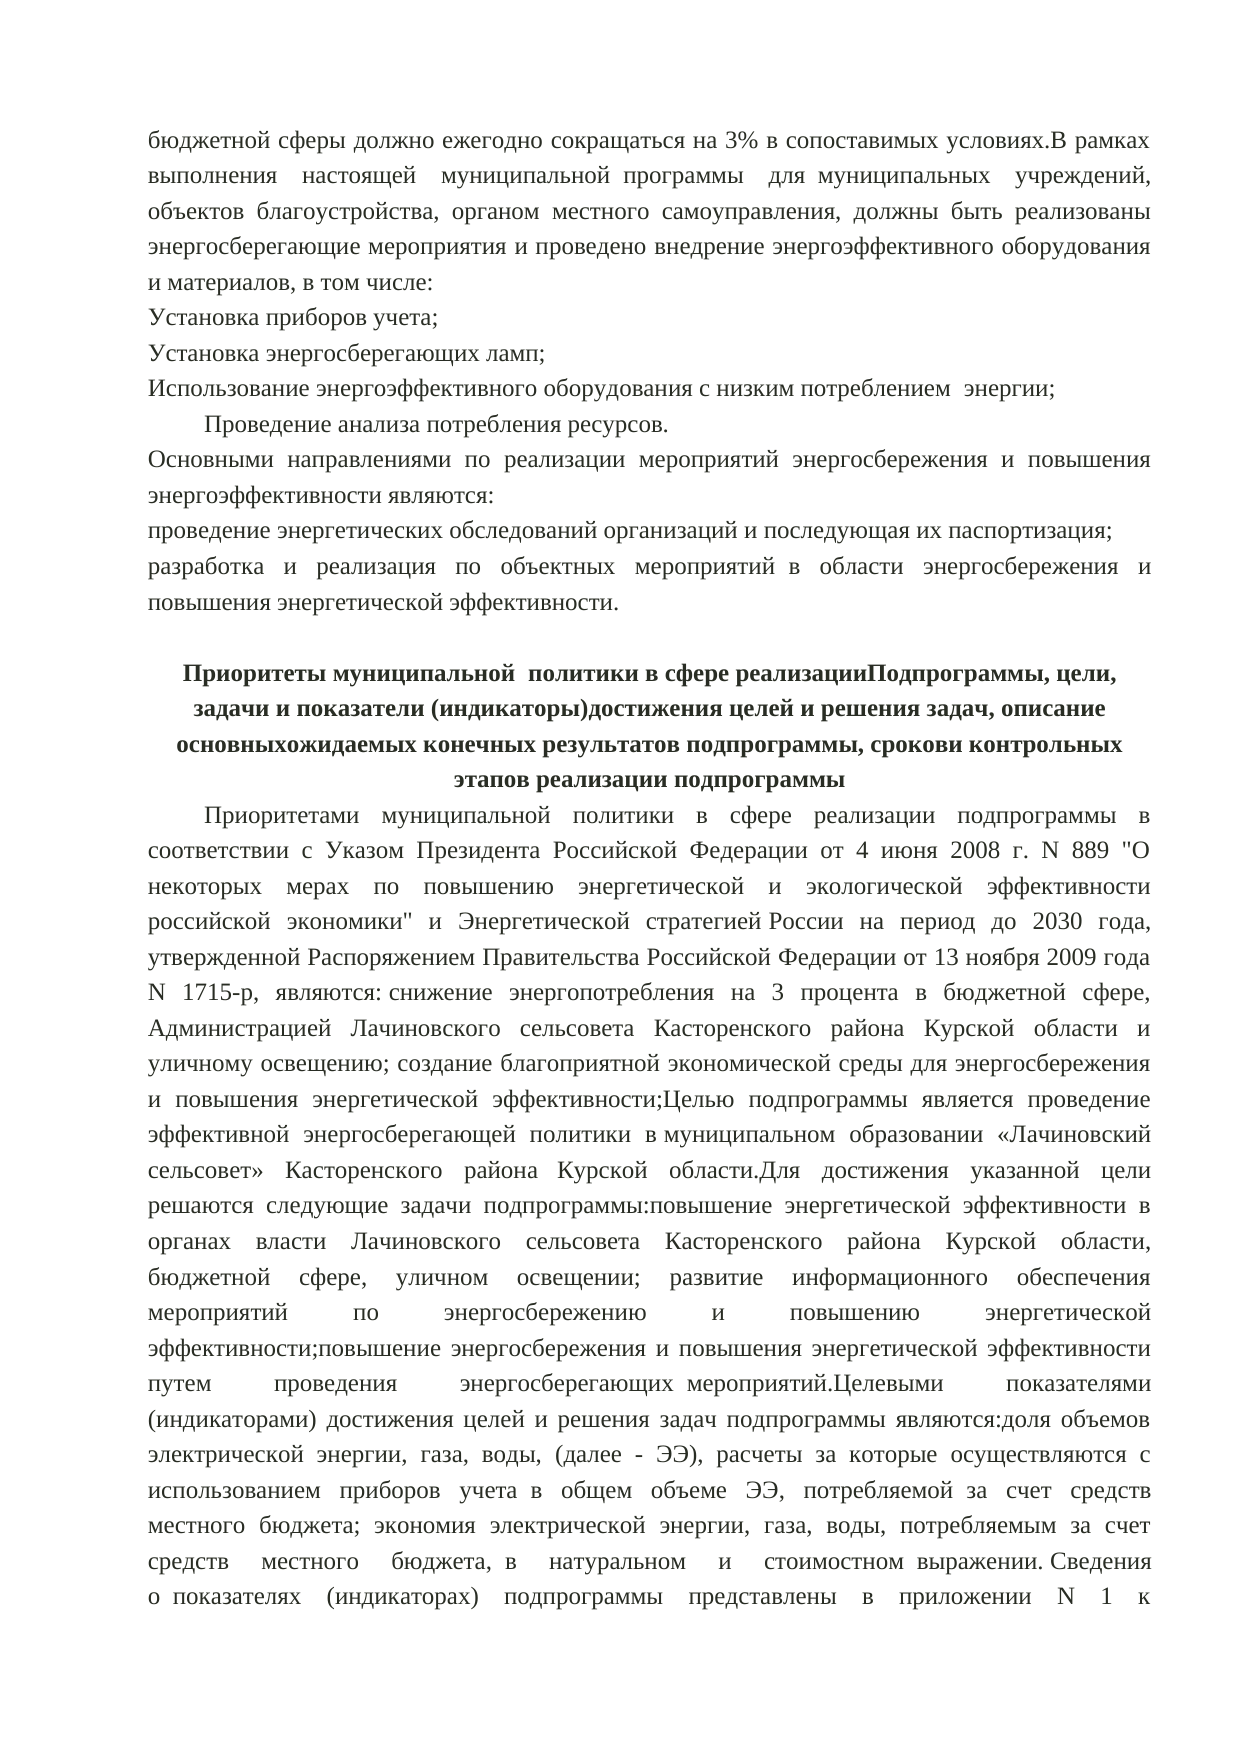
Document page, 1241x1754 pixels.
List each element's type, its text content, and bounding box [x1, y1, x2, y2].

text Проведение анализа потребления ресурсов. [148, 402, 1152, 438]
text Установка энергосберегающих ламп; [148, 331, 1152, 367]
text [148, 793, 1152, 1610]
text проведение энергетических обследований организаций и последующая их паспортизация; [148, 509, 1152, 544]
text Использование энергоэффективного оборудования с низким потреблением энергии; [148, 367, 1152, 402]
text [148, 118, 1152, 296]
text Установка приборов учета; [148, 296, 1152, 331]
text разработка и реализация по объектных мероприятий в области энергосбережения и повышения энергетической эффективности. [148, 544, 1152, 615]
text Основными направлениями по реализации мероприятий энергосбережения и повышения энергоэффективности являются: [148, 438, 1152, 509]
text Приоритеты муниципальной политики в сфере реализацииПодпрограммы, цели, задачи и показатели (индикаторы)достижения целей и решения задач, описание основныхожидаемых конечных результатов подпрограммы, срокови контрольных этапов реализации подпрограммы [148, 651, 1152, 793]
